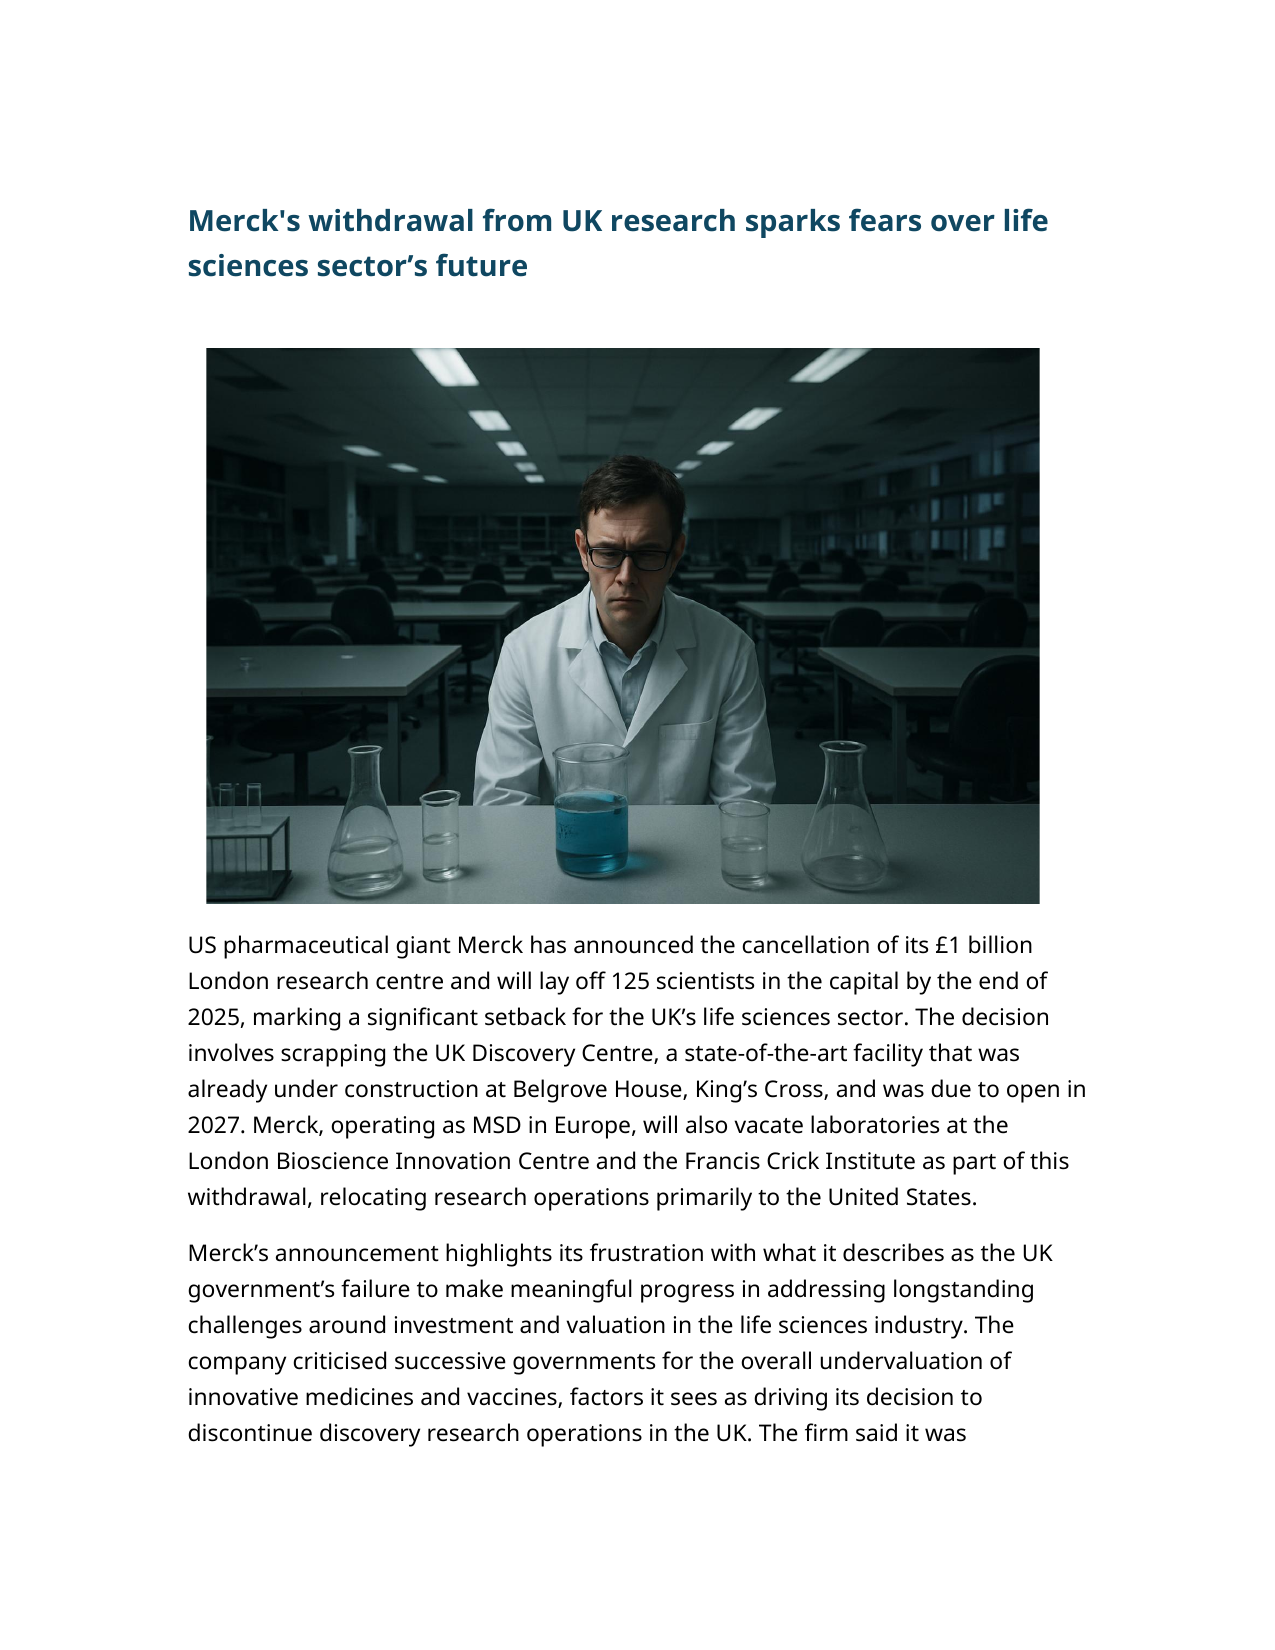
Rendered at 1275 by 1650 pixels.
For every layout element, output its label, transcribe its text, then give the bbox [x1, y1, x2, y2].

picture [206, 348, 1040, 904]
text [187, 1237, 1087, 1448]
subtitle Merck's withdrawal from UK research sparks fears over life sciences sector’s future [187, 200, 1087, 285]
text US pharmaceutical giant Merck has announced the cancellation of its £1 billion London research centre and will lay off 125 scientists in the capital by the end of 2025, marking a significant setback for the UK’s life sciences sector. The decision involves scrapping the UK Discovery Centre, a state-of-the-art facility that was already under construction at Belgrove House, King’s Cross, and was due to open in 2027. Merck, operating as MSD in Europe, will also vacate laboratories at the London Bioscience Innovation Centre and the Francis Crick Institute as part of this withdrawal, relocating research operations primarily to the United States. [187, 929, 1087, 1212]
